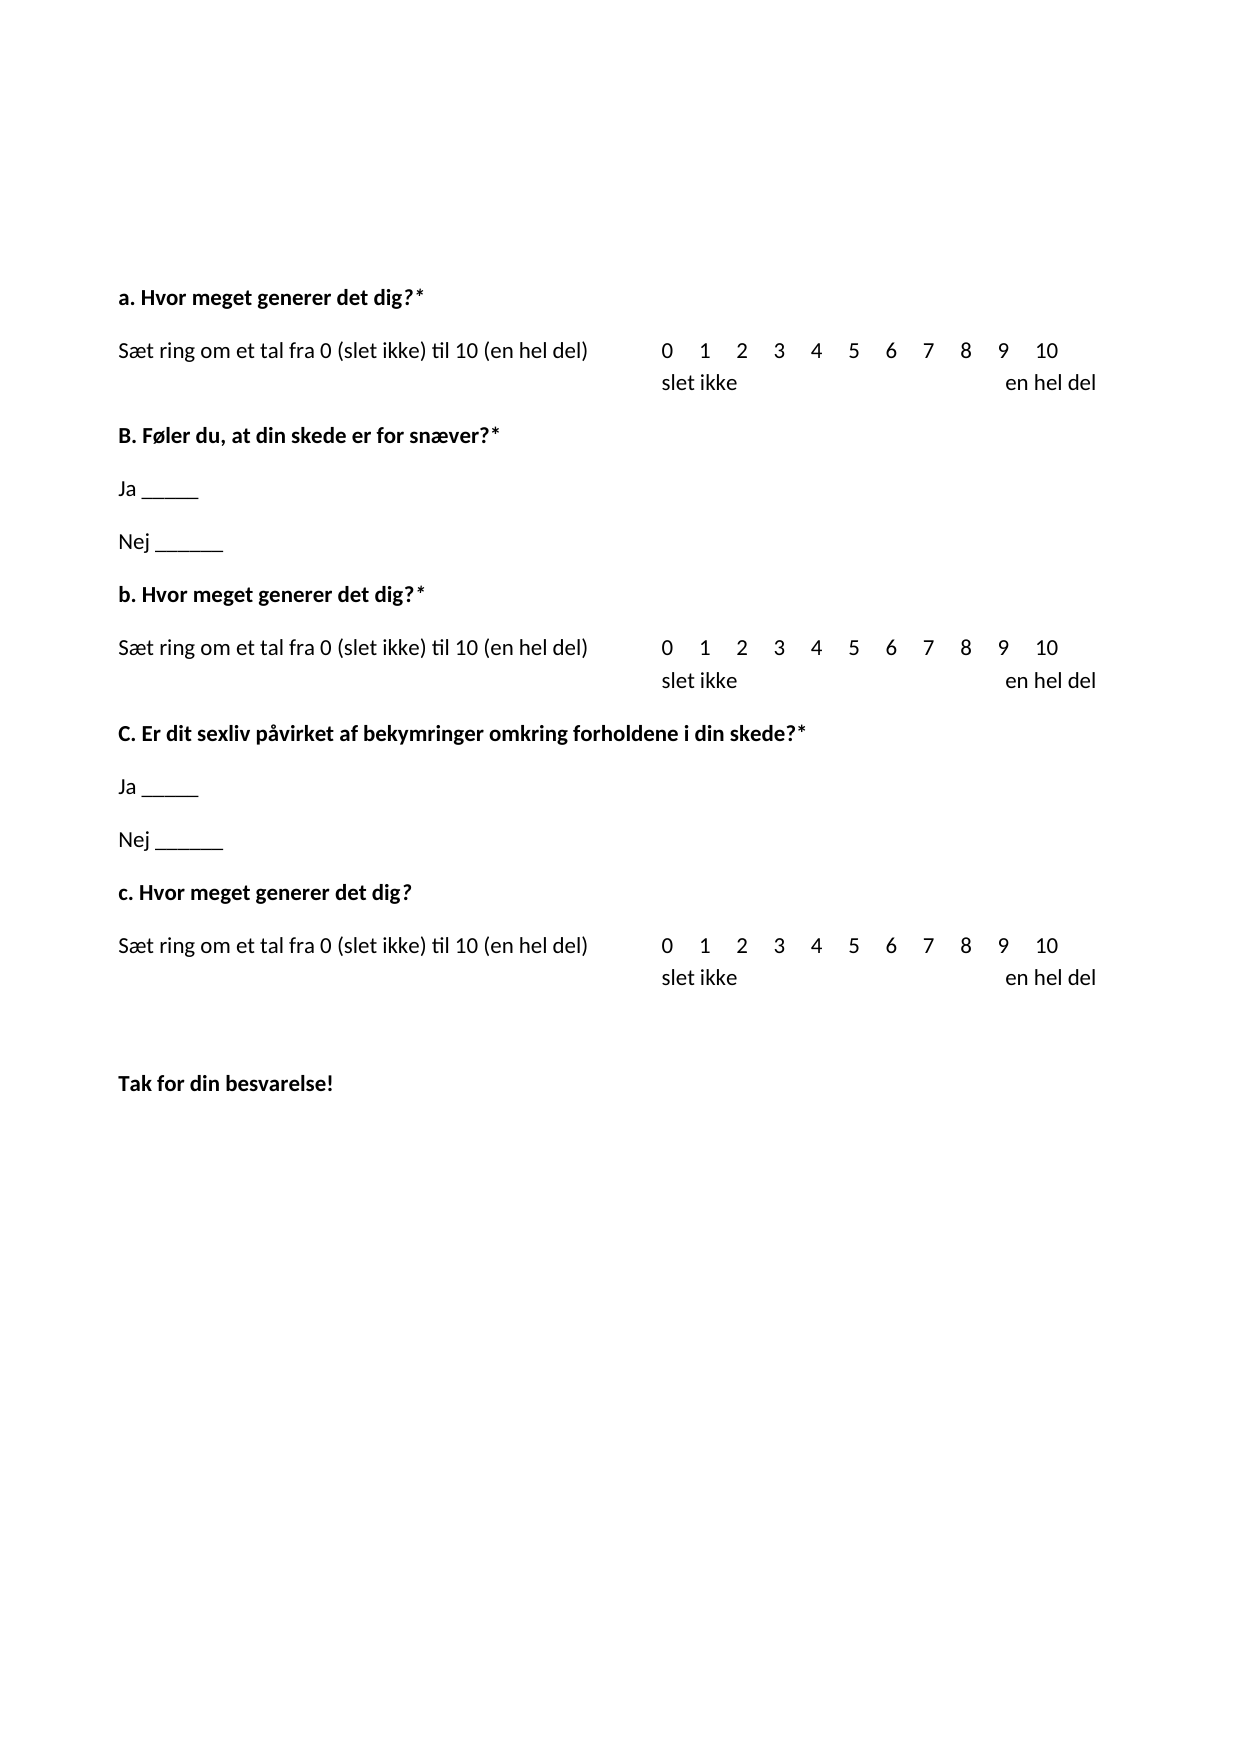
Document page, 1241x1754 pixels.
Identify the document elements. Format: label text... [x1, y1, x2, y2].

text B. Føler du, at din skede er for snæver?* [118, 421, 1196, 449]
text b. Hvor meget generer det dig?* [118, 581, 1196, 608]
text Nej ______ [118, 527, 1196, 556]
text Sæt ring om et tal fra 0 (slet ikke) til 10 (en hel del) 0 1 2 3 4 5 6 7 8 9 10 slet ikke en hel del [118, 633, 1196, 694]
text Ja _____ [118, 474, 1196, 502]
text Nej ______ [118, 825, 1196, 853]
text a. Hvor meget generer det dig?* [118, 283, 1196, 311]
text Tak for din besvarelse! [118, 1069, 1196, 1097]
text Sæt ring om et tal fra 0 (slet ikke) til 10 (en hel del) 0 1 2 3 4 5 6 7 8 9 10 slet ikke en hel del [118, 336, 1196, 396]
text Sæt ring om et tal fra 0 (slet ikke) til 10 (en hel del) 0 1 2 3 4 5 6 7 8 9 10 slet ikke en hel del [118, 931, 1196, 991]
text C. Er dit sexliv påvirket af bekymringer omkring forholdene i din skede?* [118, 719, 1196, 747]
text c. Hvor meget generer det dig? [118, 878, 1196, 906]
text Ja _____ [118, 772, 1196, 800]
